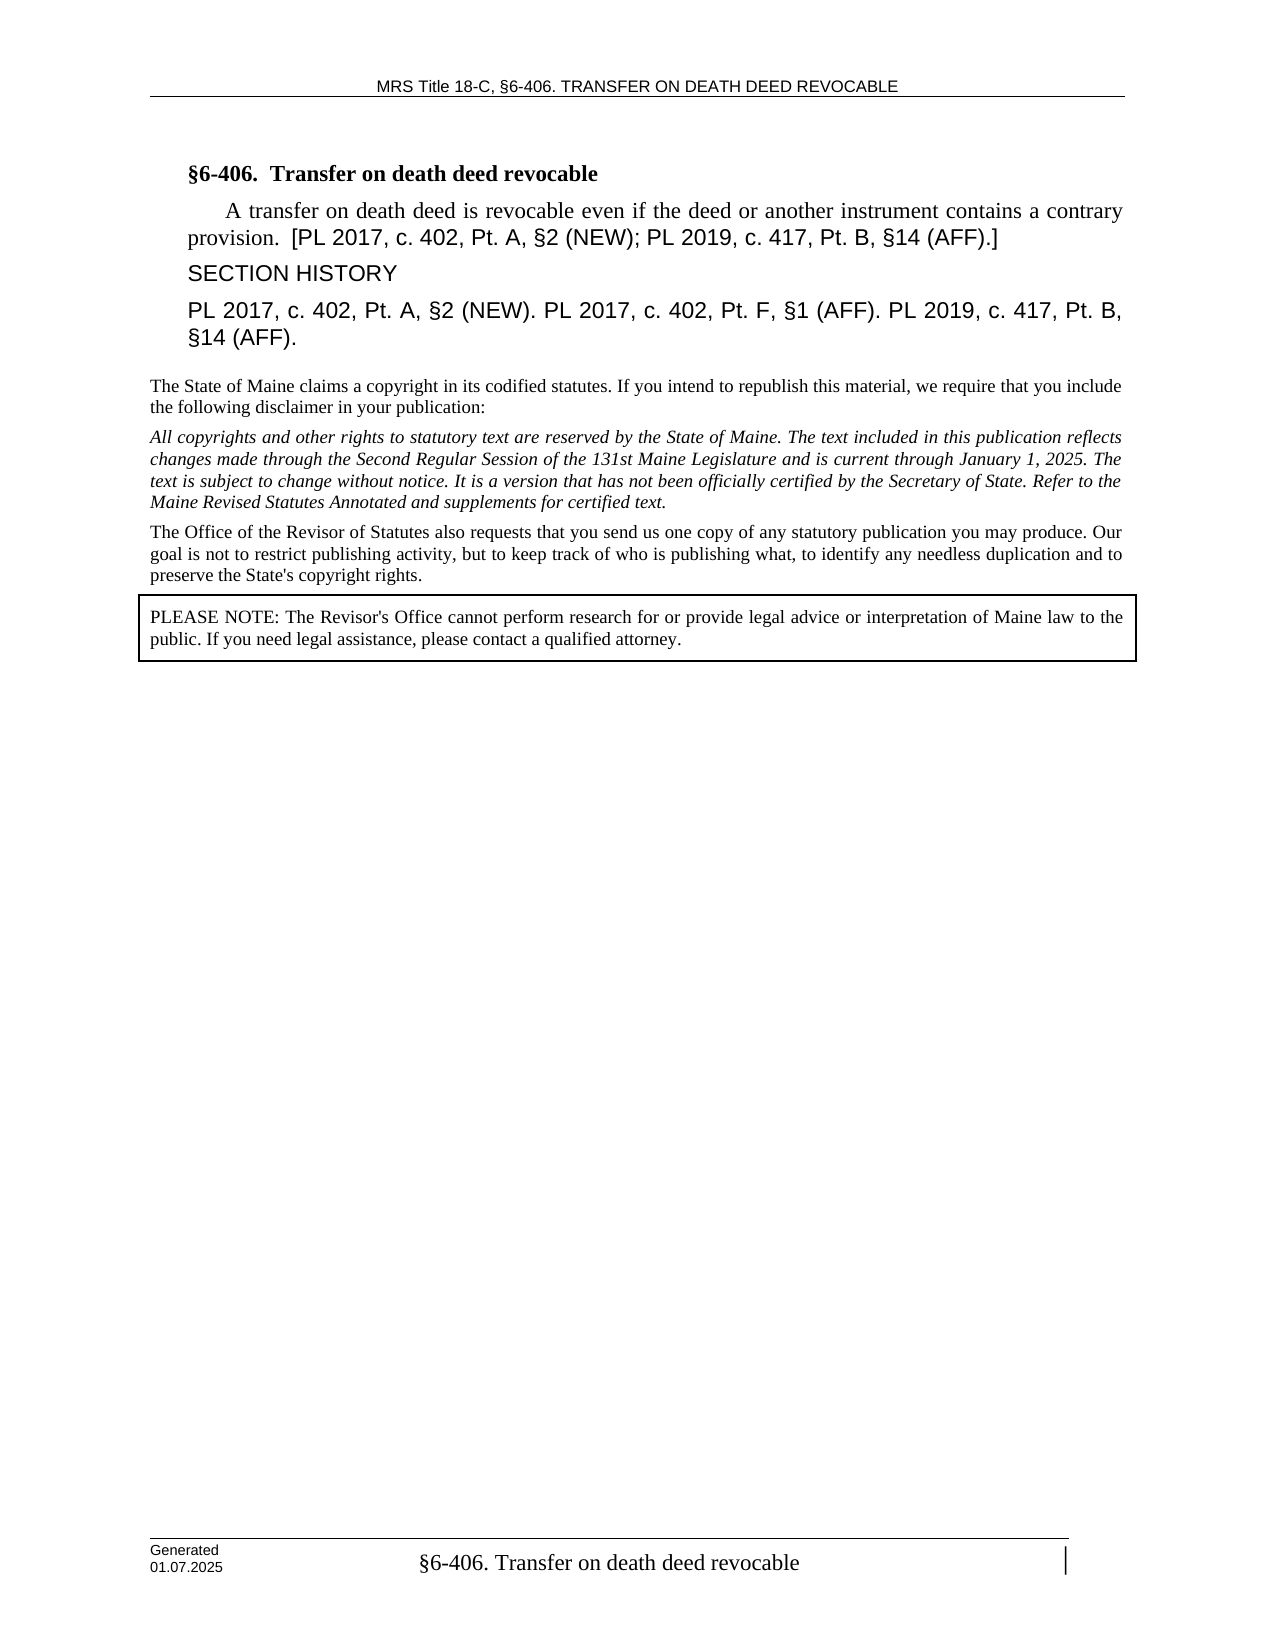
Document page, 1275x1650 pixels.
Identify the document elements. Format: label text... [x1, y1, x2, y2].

text PLEASE NOTE: The Revisor's Office cannot perform research for or provide legal advice or interpretation of Maine law to the public. If you need legal assistance, please contact a qualified attorney. [140, 596, 1135, 660]
text A transfer on death deed is revocable even if the deed or another instrument contains a contrary provision. [PL 2017, c. 402, Pt. A, §2 (NEW); PL 2019, c. 417, Pt. B, §14 (AFF).] [187, 197, 1125, 250]
text The Office of the Revisor of Statutes also requests that you send us one copy of any statutory publication you may produce. Our goal is not to restrict publishing activity, but to keep track of who is publishing what, to identify any needless duplication and to preserve the State's copyright rights. [150, 521, 1125, 586]
text SECTION HISTORY [187, 260, 1125, 287]
text All copyrights and other rights to statutory text are reserved by the State of Maine. The text included in this publication reflects changes made through the Second Regular Session of the 131st Maine Legislature and is current through January 1, 2025 . The text is subject to change without notice. It is a version that has not been officially certified by the Secretary of State. Refer to the Maine Revised Statutes Annotated and supplements for certified text. [150, 426, 1125, 513]
text The State of Maine claims a copyright in its codified statutes. If you intend to republish this material, we require that you include the following disclaimer in your publication: [150, 375, 1125, 418]
text PL 2017, c. 402, Pt. A, §2 (NEW). PL 2017, c. 402, Pt. F, §1 (AFF). PL 2019, c. 417, Pt. B, §14 (AFF). [187, 297, 1125, 350]
text §6-406. Transfer on death deed revocable [187, 160, 1125, 187]
